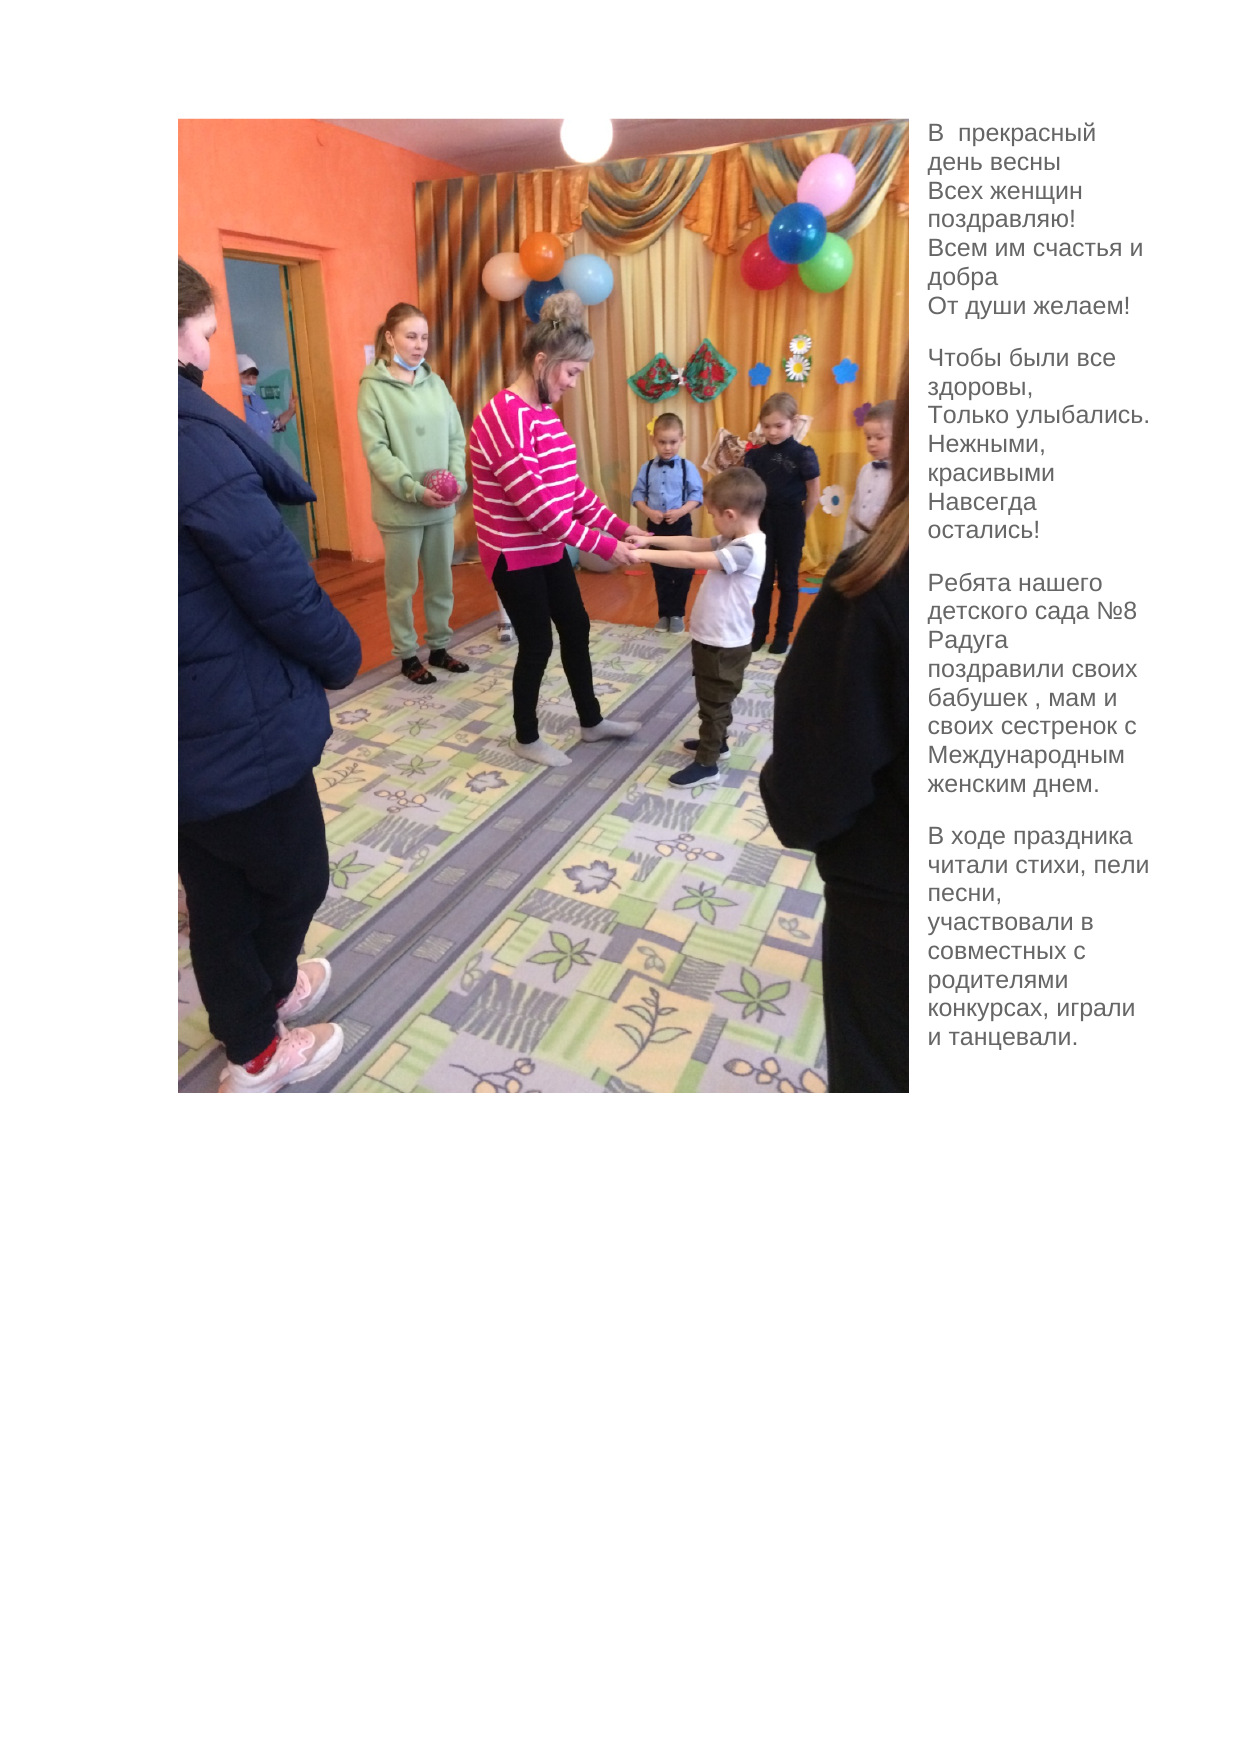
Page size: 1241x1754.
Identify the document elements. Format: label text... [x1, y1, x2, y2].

text В ходе праздника читали стихи, пели песни, участвовали в совместных с родителями конкурсах, играли и танцевали. [909, 821, 1152, 1051]
text В прекрасный день весны Всех женщин поздравляю! Всем им счастья и добра От души желаем! [909, 118, 1152, 319]
picture [178, 120, 909, 1092]
text Ребята нашего детского сада №8 Радуга поздравили своих бабушек , мам и своих сестренок с Международным женским днем. [909, 567, 1152, 797]
text Чтобы были все здоровы, Только улыбались. Нежными, красивыми Навсегда остались! [909, 343, 1152, 544]
